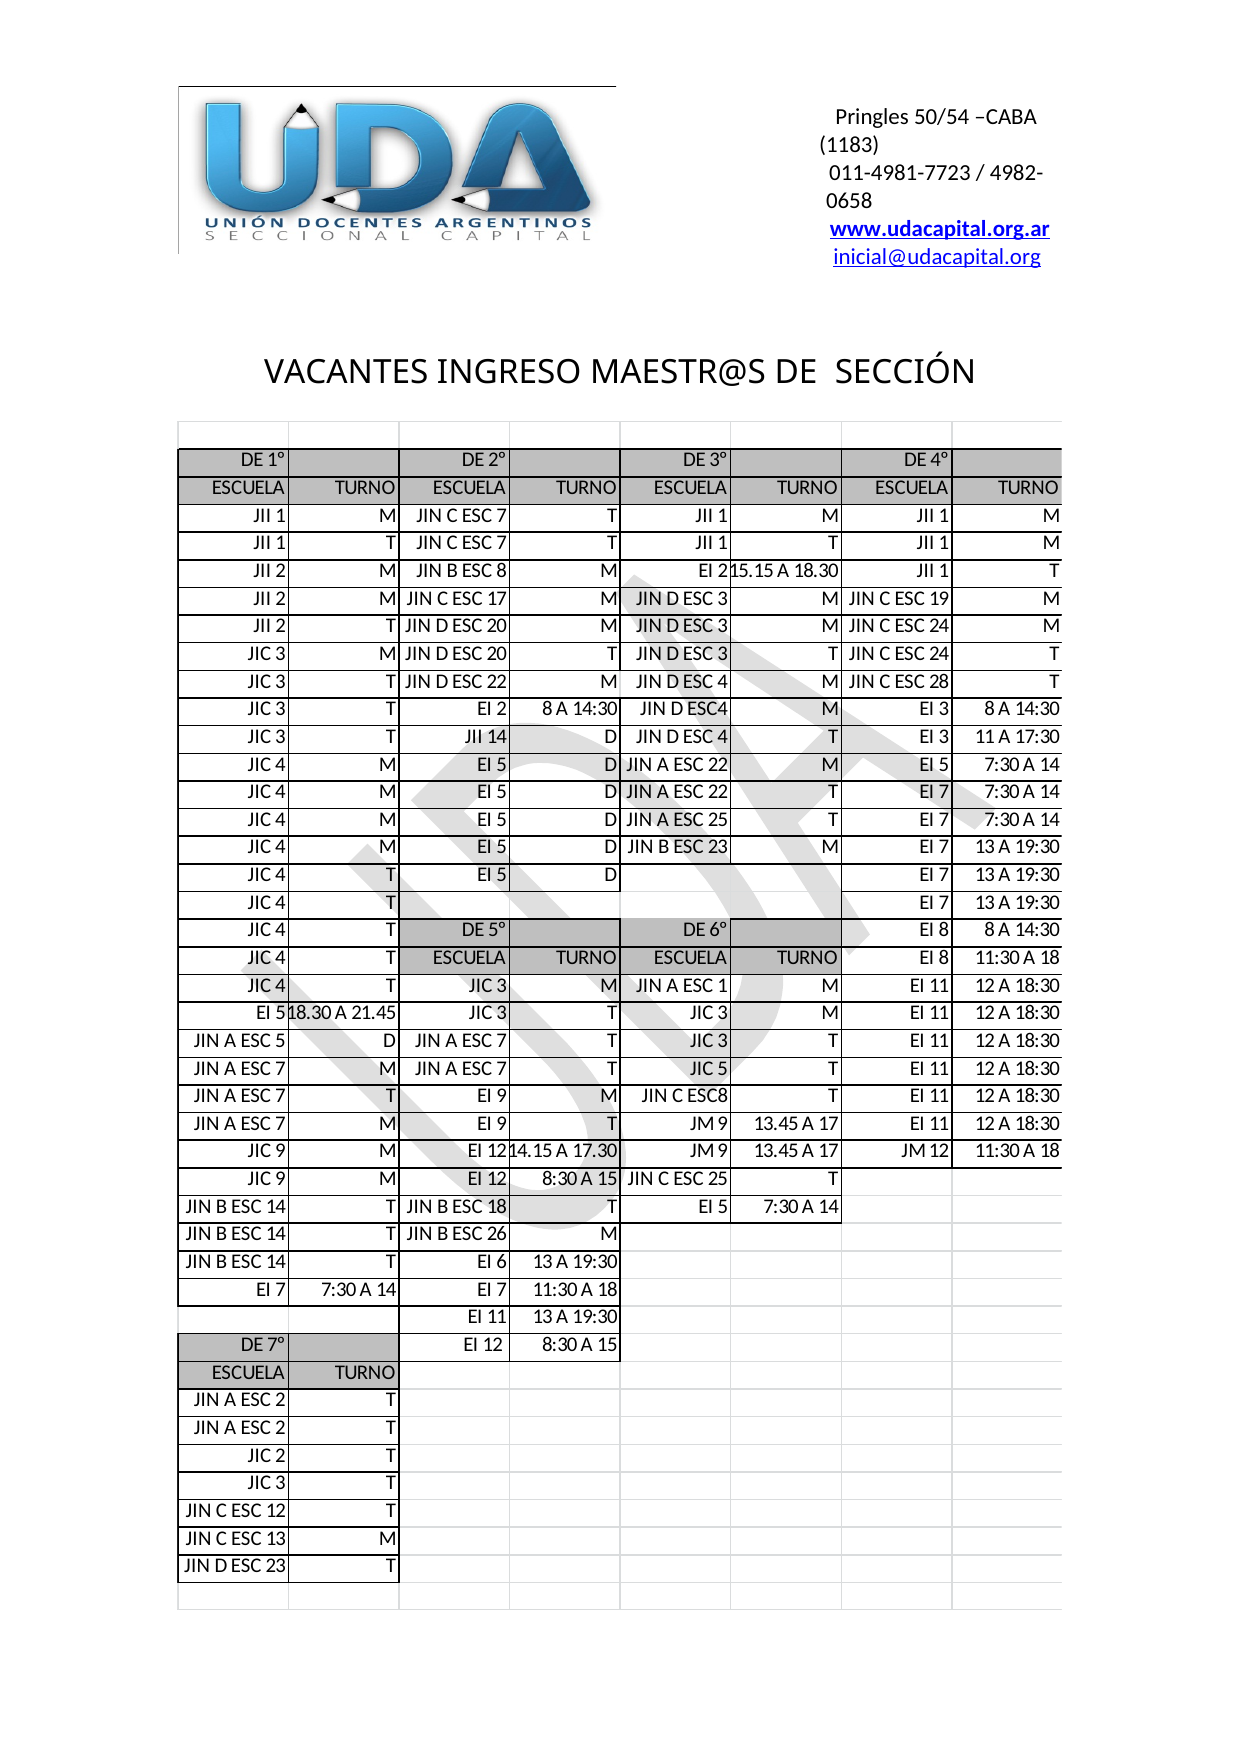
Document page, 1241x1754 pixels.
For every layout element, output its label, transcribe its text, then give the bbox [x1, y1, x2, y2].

text www.udacapital.org.ar [617, 214, 1063, 242]
text VACANTES INGRESO MAESTR@S DE SECCIÓN [177, 348, 1063, 393]
text Pringles 50/54 –CABA (1183) [617, 102, 1063, 158]
text inicial@udacapital.org [177, 242, 1063, 270]
picture [178, 86, 617, 254]
text 011-4981-7723 / 4982-0658 [617, 158, 1063, 214]
